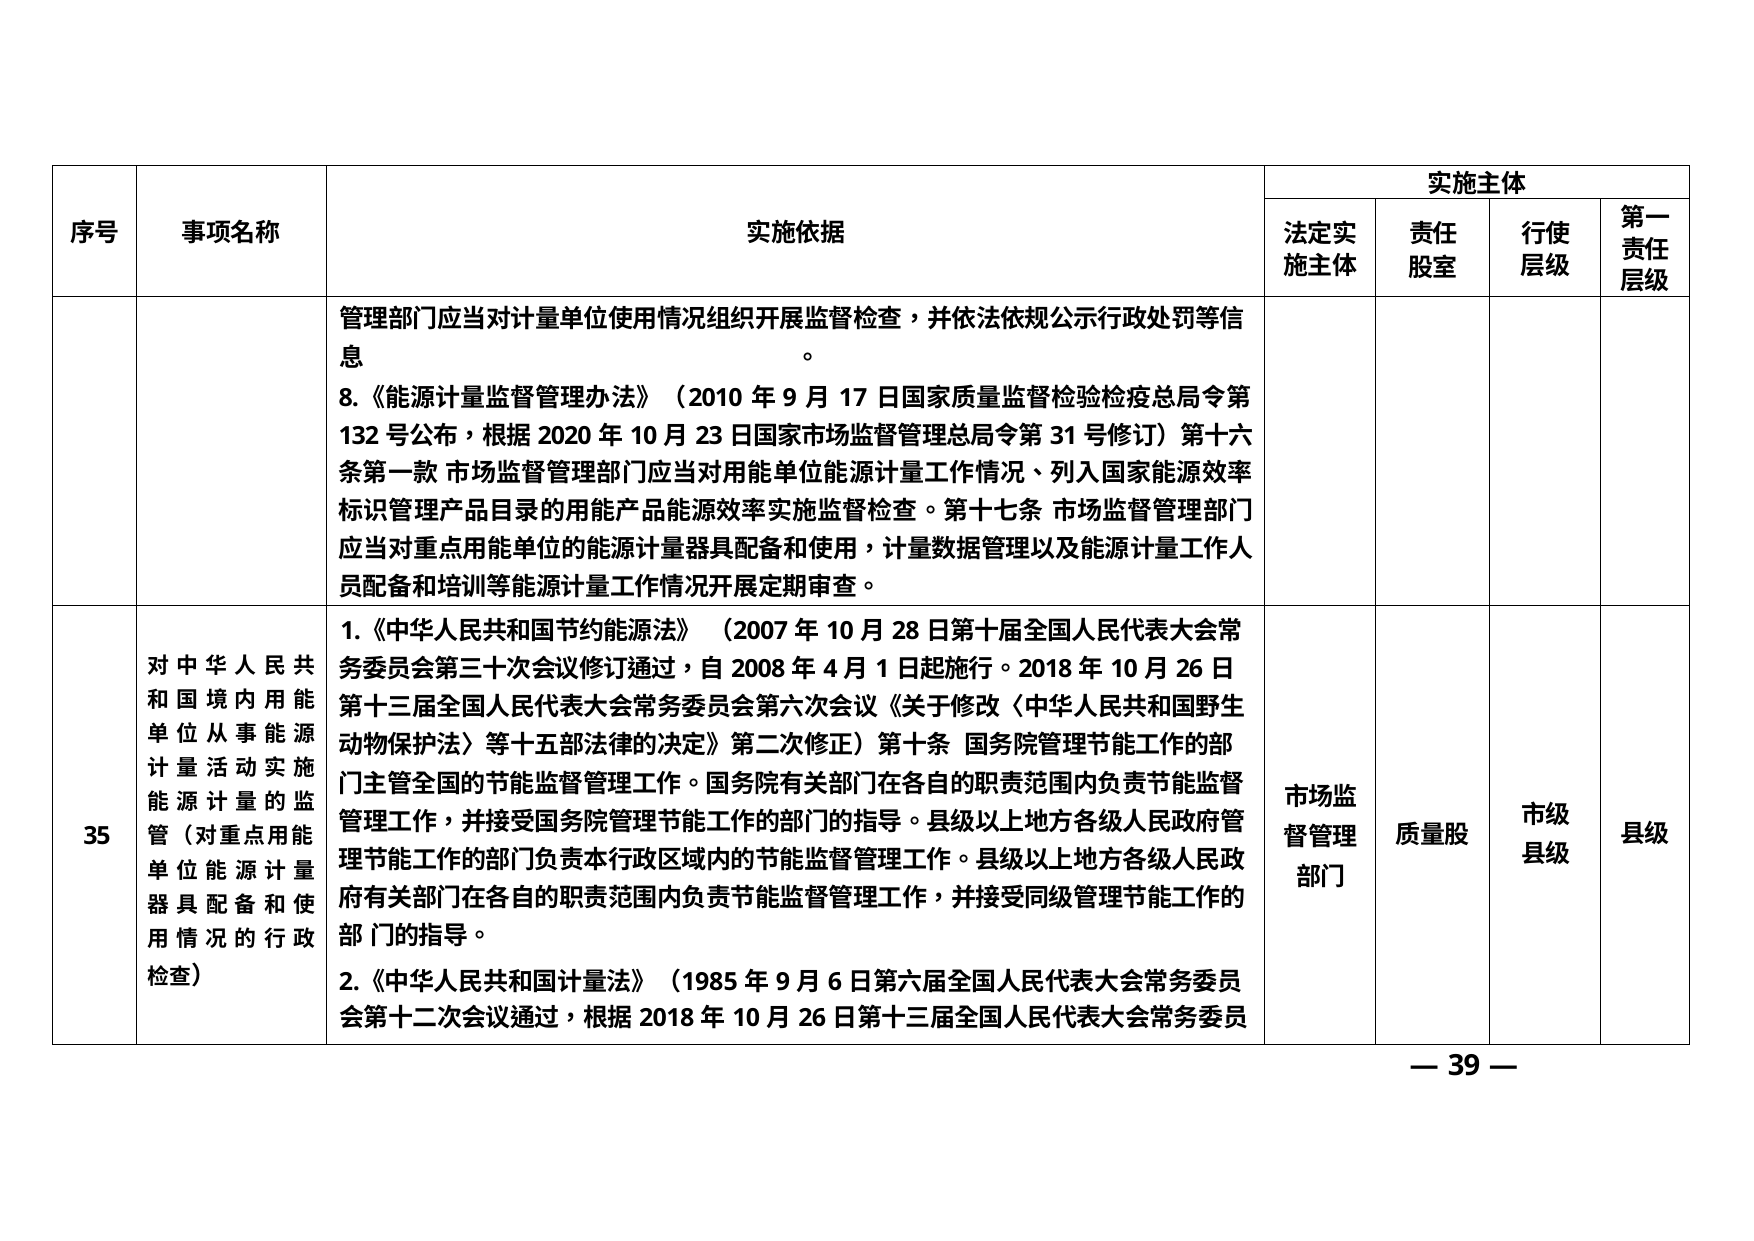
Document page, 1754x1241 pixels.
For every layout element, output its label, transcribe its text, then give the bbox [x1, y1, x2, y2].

table_cell 行使 层级 [1490, 199, 1600, 296]
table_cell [327, 606, 1264, 1044]
table_cell 质量股 [1376, 606, 1489, 1044]
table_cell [137, 606, 326, 1044]
table_cell [137, 297, 326, 605]
table_cell 县级 [1601, 606, 1689, 1044]
table_header 序号 [53, 166, 136, 296]
table_cell 管理部门应当对计量单位使用情况组织开展监督检查，并依法依规公示行政处罚等信 息 。 8.《能源计量监督管理办法》（2010 年9 月 17 日国家质量监督检验检疫总局令第 132 号公布，根据 2020 年 10 月 23 日国家市场监督管理总局令第 31 号修订）第十六条第一款 市场监督管理部门应当对用能单位能源计量工作情况、列入国家能源效率标识管理产品目录的用能产品能源效率实施监督检查。第十七条 市场监督管理部门应当对重点用能单位的能源计量器具配备和使用，计量数据管理以及能源计量工作人员配备和培训等能源计量工作情况开展定期审查。 [327, 297, 1264, 605]
table_header 实施依据 [327, 166, 1264, 296]
table_cell 责任 股室 [1376, 199, 1489, 296]
table_cell 35 [53, 606, 136, 1044]
table_cell 市场监 督管理 部门 [1265, 606, 1375, 1044]
table_cell [1601, 297, 1689, 605]
table_cell 第一 责任 层级 [1601, 199, 1689, 296]
table_cell [53, 297, 136, 605]
table_cell 市级 县级 [1490, 606, 1600, 1044]
table_cell [1265, 297, 1375, 605]
table_header 实施主体 [1265, 166, 1689, 198]
table_header 事项名称 [137, 166, 326, 296]
table_cell 法定实 施主体 [1265, 199, 1375, 296]
table_cell [1376, 297, 1489, 605]
table_cell [1490, 297, 1600, 605]
